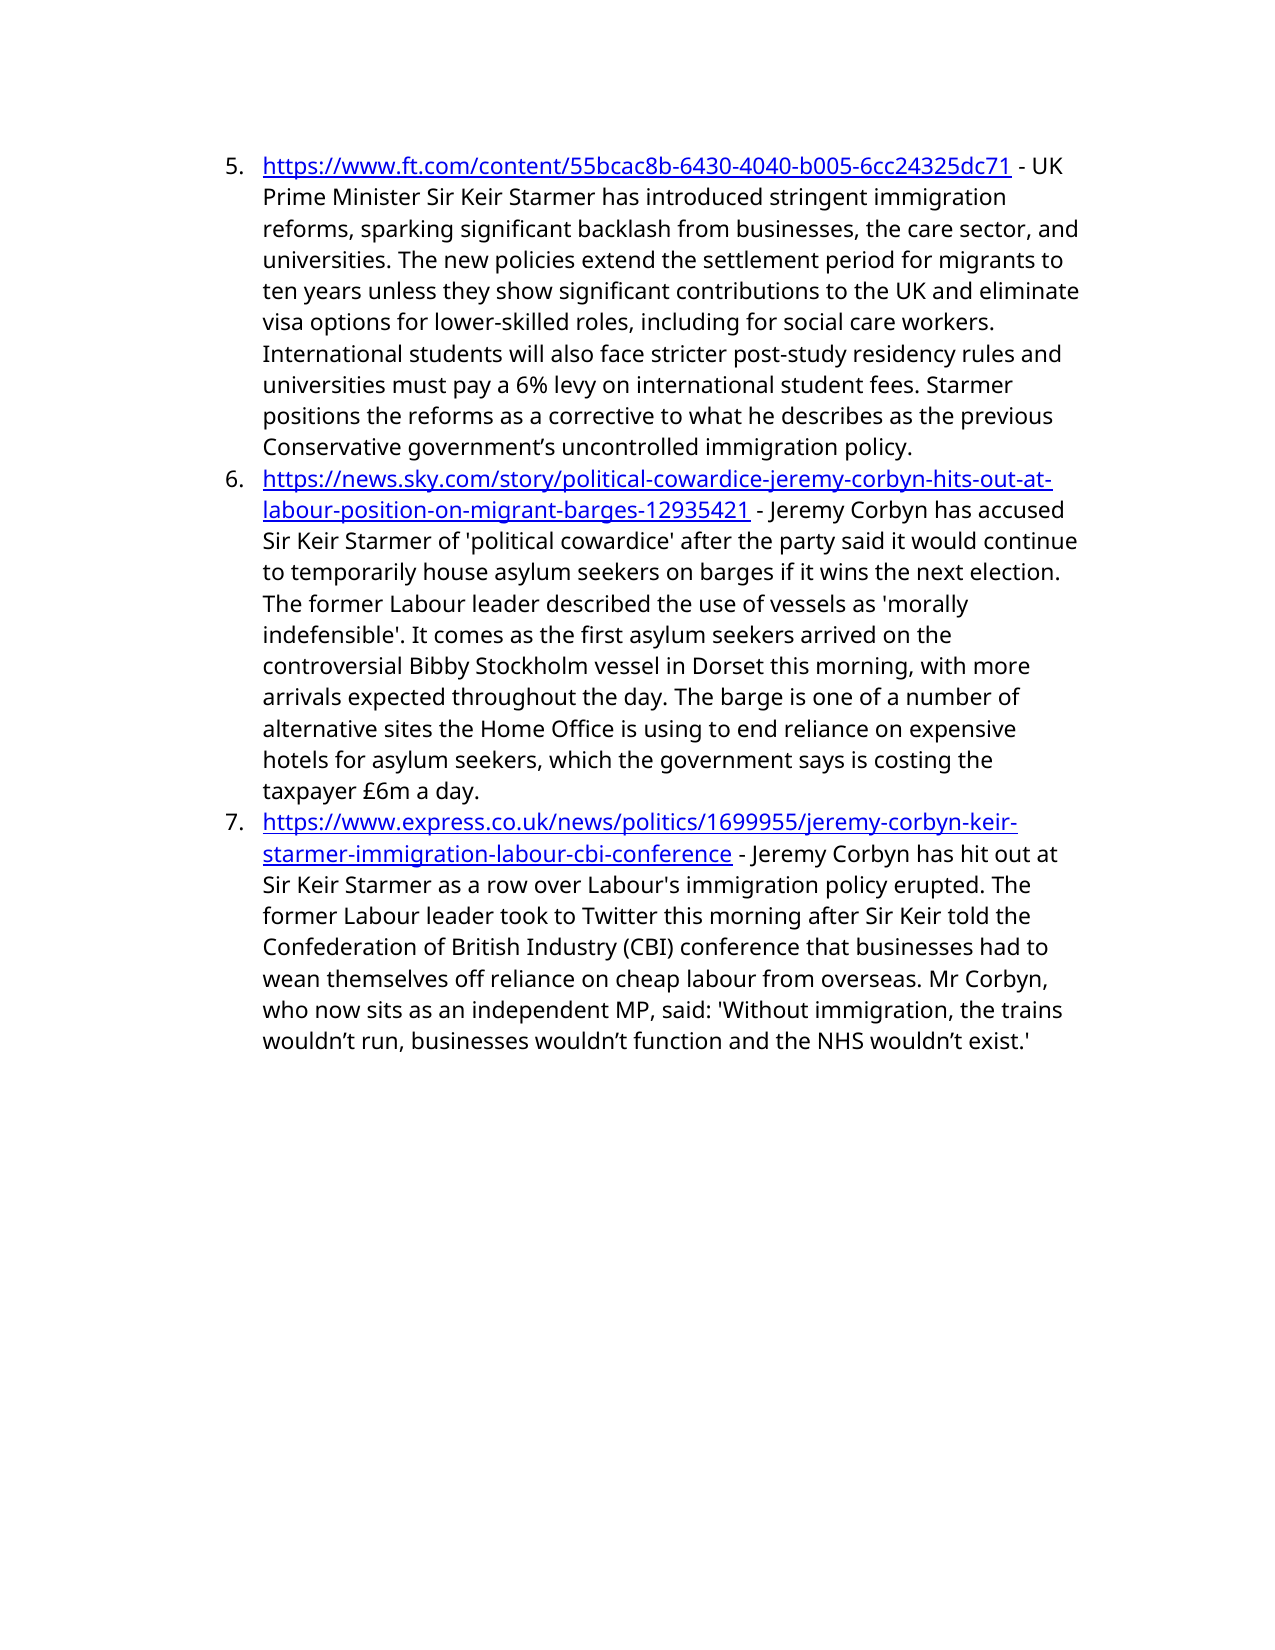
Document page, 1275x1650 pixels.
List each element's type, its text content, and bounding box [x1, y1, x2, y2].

list https://www.ft.com/content/55bcac8b-6430-4040-b005-6cc24325dc71 - UK Prime Minister Sir Keir Starmer has introduced stringent immigration reforms, sparking significant backlash from businesses, the care sector, and universities. The new policies extend the settlement period for migrants to ten years unless they show significant contributions to the UK and eliminate visa options for lower-skilled roles, including for social care workers. International students will also face stricter post-study residency rules and universities must pay a 6% levy on international student fees. Starmer positions the reforms as a corrective to what he describes as the previous Conservative government’s uncontrolled immigration policy. [225, 150, 1087, 462]
list https://www.express.co.uk/news/politics/1699955/jeremy-corbyn-keir-starmer-immigration-labour-cbi-conference - Jeremy Corbyn has hit out at Sir Keir Starmer as a row over Labour's immigration policy erupted. The former Labour leader took to Twitter this morning after Sir Keir told the Confederation of British Industry (CBI) conference that businesses had to wean themselves off reliance on cheap labour from overseas. Mr Corbyn, who now sits as an independent MP, said: 'Without immigration, the trains wouldn’t run, businesses wouldn’t function and the NHS wouldn’t exist.' [225, 806, 1087, 1056]
list https://news.sky.com/story/political-cowardice-jeremy-corbyn-hits-out-at-labour-position-on-migrant-barges-12935421 - Jeremy Corbyn has accused Sir Keir Starmer of 'political cowardice' after the party said it would continue to temporarily house asylum seekers on barges if it wins the next election. The former Labour leader described the use of vessels as 'morally indefensible'. It comes as the first asylum seekers arrived on the controversial Bibby Stockholm vessel in Dorset this morning, with more arrivals expected throughout the day. The barge is one of a number of alternative sites the Home Office is using to end reliance on expensive hotels for asylum seekers, which the government says is costing the taxpayer £6m a day. [225, 462, 1087, 806]
